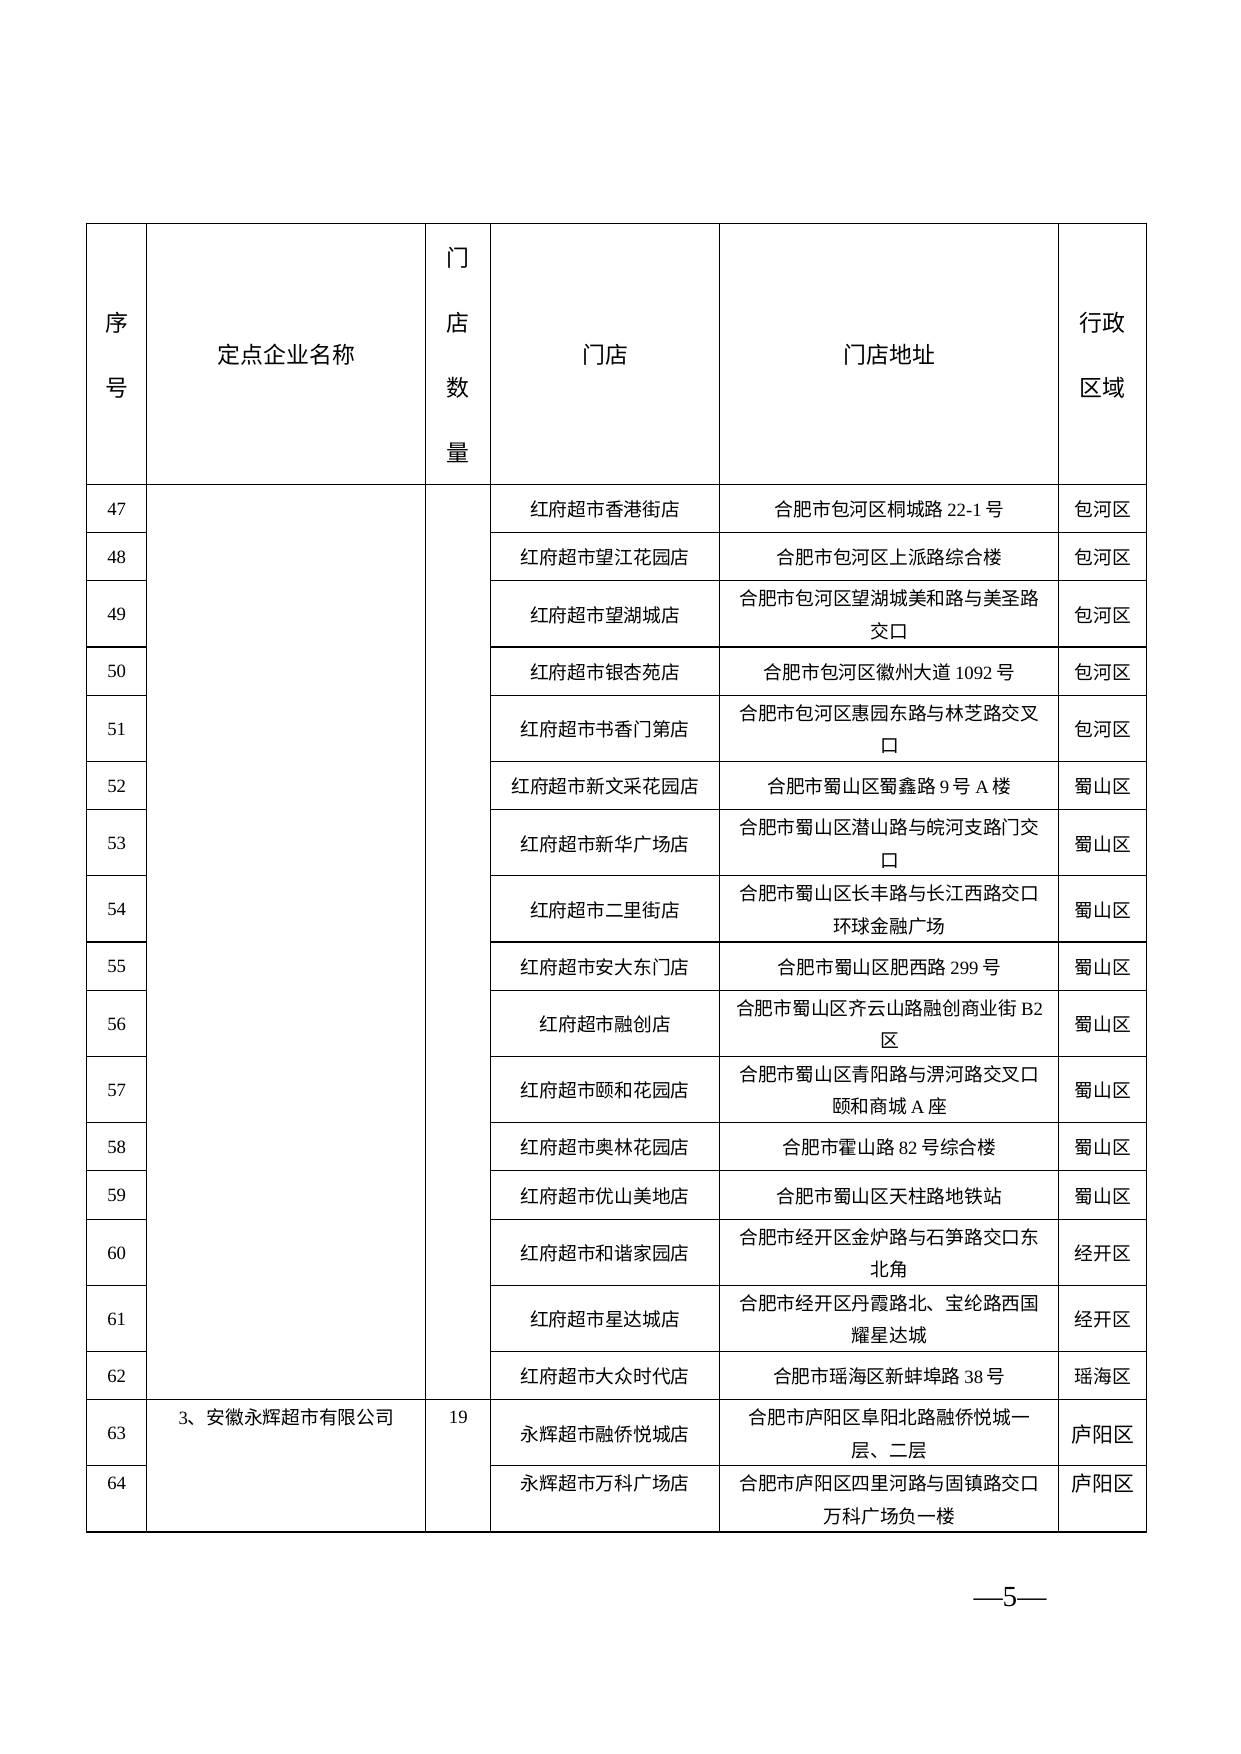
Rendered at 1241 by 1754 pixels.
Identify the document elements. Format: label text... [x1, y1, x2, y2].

table_cell 红府超市新文采花园店 [491, 762, 719, 809]
table_cell 包河区 [1059, 485, 1146, 532]
table_cell 49 [87, 581, 146, 646]
table_cell 红府超市颐和花园店 [491, 1057, 719, 1122]
table_cell 51 [87, 696, 146, 761]
table_cell 60 [87, 1220, 146, 1285]
table_cell 合肥市蜀山区潜山路与皖河支路门交口 [720, 810, 1058, 875]
table_cell 55 [87, 943, 146, 990]
table_cell 合肥市庐阳区四里河路与固镇路交口万科广场负一楼 [720, 1466, 1058, 1531]
table_cell 56 [87, 991, 146, 1056]
table_header 行政区域 [1059, 224, 1146, 483]
table_cell 58 [87, 1123, 146, 1170]
table_cell 62 [87, 1352, 146, 1399]
table_cell 合肥市蜀山区肥西路299号 [720, 943, 1058, 990]
table_cell 红府超市二里街店 [491, 876, 719, 941]
table_cell 54 [87, 876, 146, 941]
table_header 定点企业名称 [147, 224, 425, 483]
table_cell 61 [87, 1286, 146, 1351]
table_cell 蜀山区 [1059, 876, 1146, 941]
table_cell 合肥市蜀山区齐云山路融创商业街B2区 [720, 991, 1058, 1056]
table_cell 红府超市优山美地店 [491, 1171, 719, 1219]
table_cell 包河区 [1059, 581, 1146, 646]
table_cell 蜀山区 [1059, 943, 1146, 990]
table_cell 红府超市望湖城店 [491, 581, 719, 646]
table_cell 包河区 [1059, 696, 1146, 761]
table_cell 合肥市经开区丹霞路北、宝纶路西国耀星达城 [720, 1286, 1058, 1351]
table_cell 红府超市奥林花园店 [491, 1123, 719, 1170]
table_cell 53 [87, 810, 146, 875]
table_cell 红府超市新华广场店 [491, 810, 719, 875]
table_cell 红府超市银杏苑店 [491, 648, 719, 695]
table_cell 19 [426, 1400, 490, 1531]
table_cell 蜀山区 [1059, 1171, 1146, 1219]
table_cell 瑶海区 [1059, 1352, 1146, 1399]
table_cell 合肥市包河区上派路综合楼 [720, 533, 1058, 580]
table_cell 包河区 [1059, 648, 1146, 695]
table_cell 永辉超市融侨悦城店 [491, 1400, 719, 1465]
table_cell 红府超市望江花园店 [491, 533, 719, 580]
table_cell 64 [87, 1466, 146, 1531]
table_cell 红府超市和谐家园店 [491, 1220, 719, 1285]
table_cell 合肥市蜀山区蜀鑫路9号A楼 [720, 762, 1058, 809]
table_cell 59 [87, 1171, 146, 1219]
table_cell 47 [87, 485, 146, 532]
table_header 门店地址 [720, 224, 1058, 483]
table_cell 52 [87, 762, 146, 809]
table_cell 红府超市香港街店 [491, 485, 719, 532]
table_cell 红府超市大众时代店 [491, 1352, 719, 1399]
table_cell 合肥市包河区望湖城美和路与美圣路交口 [720, 581, 1058, 646]
table_cell 57 [87, 1057, 146, 1122]
table_cell 合肥市蜀山区青阳路与淠河路交叉口颐和商城A座 [720, 1057, 1058, 1122]
table_cell 合肥市经开区金炉路与石笋路交口东北角 [720, 1220, 1058, 1285]
table_cell 合肥市瑶海区新蚌埠路38号 [720, 1352, 1058, 1399]
table_cell 蜀山区 [1059, 810, 1146, 875]
table_cell 红府超市书香门第店 [491, 696, 719, 761]
table_cell 蜀山区 [1059, 1057, 1146, 1122]
table_cell 红府超市安大东门店 [491, 943, 719, 990]
table_cell 合肥市包河区桐城路22-1号 [720, 485, 1058, 532]
table_header 门店 [491, 224, 719, 483]
table_cell 合肥市包河区惠园东路与林芝路交叉口 [720, 696, 1058, 761]
table_cell 经开区 [1059, 1286, 1146, 1351]
table_cell 合肥市蜀山区长丰路与长江西路交口环球金融广场 [720, 876, 1058, 941]
table_cell 经开区 [1059, 1220, 1146, 1285]
table_cell 合肥市霍山路82号综合楼 [720, 1123, 1058, 1170]
table_cell 48 [87, 533, 146, 580]
table_cell 红府超市融创店 [491, 991, 719, 1056]
table_cell 蜀山区 [1059, 762, 1146, 809]
table_cell 红府超市星达城店 [491, 1286, 719, 1351]
table_cell 永辉超市万科广场店 [491, 1466, 719, 1531]
table_header 门店数量 [426, 224, 490, 483]
table_cell 3、安徽永辉超市有限公司 [147, 1400, 425, 1531]
table_cell 合肥市庐阳区阜阳北路融侨悦城一层、二层 [720, 1400, 1058, 1465]
table_cell 合肥市蜀山区天柱路地铁站 [720, 1171, 1058, 1219]
table_cell 庐阳区 [1059, 1400, 1146, 1465]
table_cell 包河区 [1059, 533, 1146, 580]
table_cell 庐阳区 [1059, 1466, 1146, 1531]
table_cell 蜀山区 [1059, 991, 1146, 1056]
table_header 序号 [87, 224, 146, 483]
table_cell 合肥市包河区徽州大道1092号 [720, 648, 1058, 695]
table_cell 蜀山区 [1059, 1123, 1146, 1170]
table_cell 50 [87, 648, 146, 695]
table_cell 63 [87, 1400, 146, 1465]
